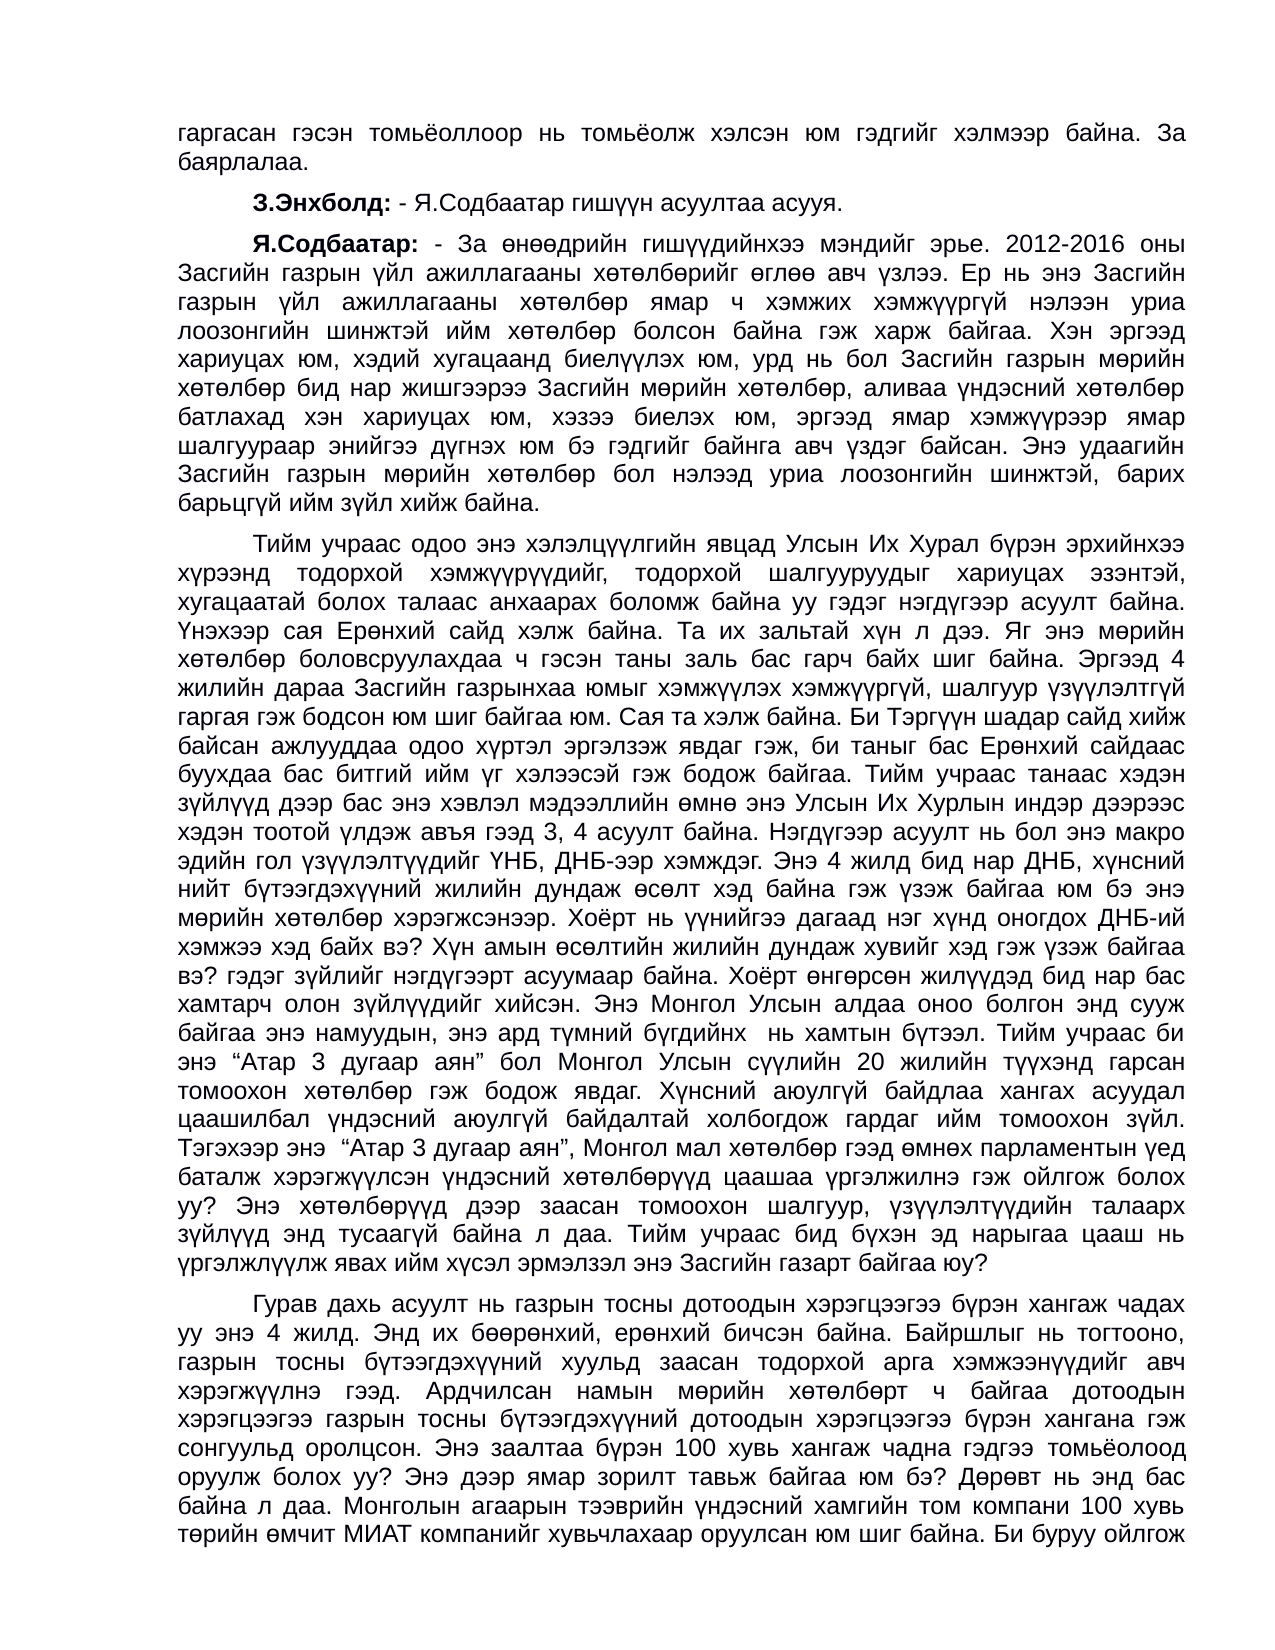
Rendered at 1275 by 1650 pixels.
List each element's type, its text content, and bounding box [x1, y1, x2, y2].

text Тийм учраас одоо энэ хэлэлцүүлгийн явцад Улсын Их Хурал бүрэн эрхийнхээ хүрээнд тодорхой хэмжүүрүүдийг, тодорхой шалгууруудыг хариуцах эзэнтэй, хугацаатай болох талаас анхаарах боломж байна уу гэдэг нэгдүгээр асуулт байна. Үнэхээр сая Ерөнхий сайд хэлж байна. Та их зальтай хүн л дээ. Яг энэ мөрийн хөтөлбөр боловсруулахдаа ч гэсэн таны заль бас гарч байх шиг байна. Эргээд 4 жилийн дараа Засгийн газрынхаа юмыг хэмжүүлэх хэмжүүргүй, шалгуур үзүүлэлтгүй гаргая гэж бодсон юм шиг байгаа юм. Сая та хэлж байна. Би Тэргүүн шадар сайд хийж байсан ажлууддаа одоо хүртэл эргэлзэж явдаг гэж, би таныг бас Ерөнхий сайдаас буухдаа бас битгий ийм үг хэлээсэй гэж бодож байгаа. Тийм учраас танаас хэдэн зүйлүүд дээр бас энэ хэвлэл мэдээллийн өмнө энэ Улсын Их Хурлын индэр дээрээс хэдэн тоотой үлдэж авъя гээд 3, 4 асуулт байна. Нэгдүгээр асуулт нь бол энэ макро эдийн гол үзүүлэлтүүдийг ҮНБ, ДНБ-ээр хэмждэг. Энэ 4 жилд бид нар ДНБ, хүнсний нийт бүтээгдэхүүний жилийн дундаж өсөлт хэд байна гэж үзэж байгаа юм бэ энэ мөрийн хөтөлбөр хэрэгжсэнээр. Хоёрт нь үүнийгээ дагаад нэг хүнд оногдох ДНБ-ий хэмжээ хэд байх вэ? Хүн амын өсөлтийн жилийн дундаж хувийг хэд гэж үзэж байгаа вэ? гэдэг зүйлийг нэгдүгээрт асуумаар байна. Хоёрт өнгөрсөн жилүүдэд бид нар бас хамтарч олон зүйлүүдийг хийсэн. Энэ Монгол Улсын алдаа оноо болгон энд сууж байгаа энэ намуудын, энэ ард түмний бүгдийнх нь хамтын бүтээл. Тийм учраас би энэ “Атар 3 дугаар аян” бол Монгол Улсын сүүлийн 20 жилийн түүхэнд гарсан томоохон хөтөлбөр гэж бодож явдаг. Хүнсний аюулгүй байдлаа хангах асуудал цаашилбал үндэсний аюулгүй байдалтай холбогдож гардаг ийм томоохон зүйл. Тэгэхээр энэ “Атар 3 дугаар аян”, Монгол мал хөтөлбөр гээд өмнөх парламентын үед баталж хэрэгжүүлсэн үндэсний хөтөлбөрүүд цаашаа үргэлжилнэ гэж ойлгож болох уу? Энэ хөтөлбөрүүд дээр заасан томоохон шалгуур, үзүүлэлтүүдийн талаарх зүйлүүд энд тусаагүй байна л даа. Тийм учраас бид бүхэн эд нарыгаа цааш нь үргэлжлүүлж явах ийм хүсэл эрмэлзэл энэ Засгийн газарт байгаа юу? [177, 529, 1186, 1277]
text Я.Содбаатар: - За өнөөдрийн гишүүдийнхээ мэндийг эрье. 2012-2016 оны Засгийн газрын үйл ажиллагааны хөтөлбөрийг өглөө авч үзлээ. Ер нь энэ Засгийн газрын үйл ажиллагааны хөтөлбөр ямар ч хэмжих хэмжүүргүй нэлээн уриа лоозонгийн шинжтэй ийм хөтөлбөр болсон байна гэж харж байгаа. Хэн эргээд хариуцах юм, хэдий хугацаанд биелүүлэх юм, урд нь бол Засгийн газрын мөрийн хөтөлбөр бид нар жишгээрээ Засгийн мөрийн хөтөлбөр, аливаа үндэсний хөтөлбөр батлахад хэн хариуцах юм, хэзээ биелэх юм, эргээд ямар хэмжүүрээр ямар шалгуураар энийгээ дүгнэх юм бэ гэдгийг байнга авч үздэг байсан. Энэ удаагийн Засгийн газрын мөрийн хөтөлбөр бол нэлээд уриа лоозонгийн шинжтэй, барих барьцгүй ийм зүйл хийж байна. [177, 229, 1186, 517]
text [177, 118, 1186, 176]
text З.Энхболд: - Я.Содбаатар гишүүн асуултаа асууя. [177, 188, 1186, 217]
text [177, 1289, 1186, 1548]
